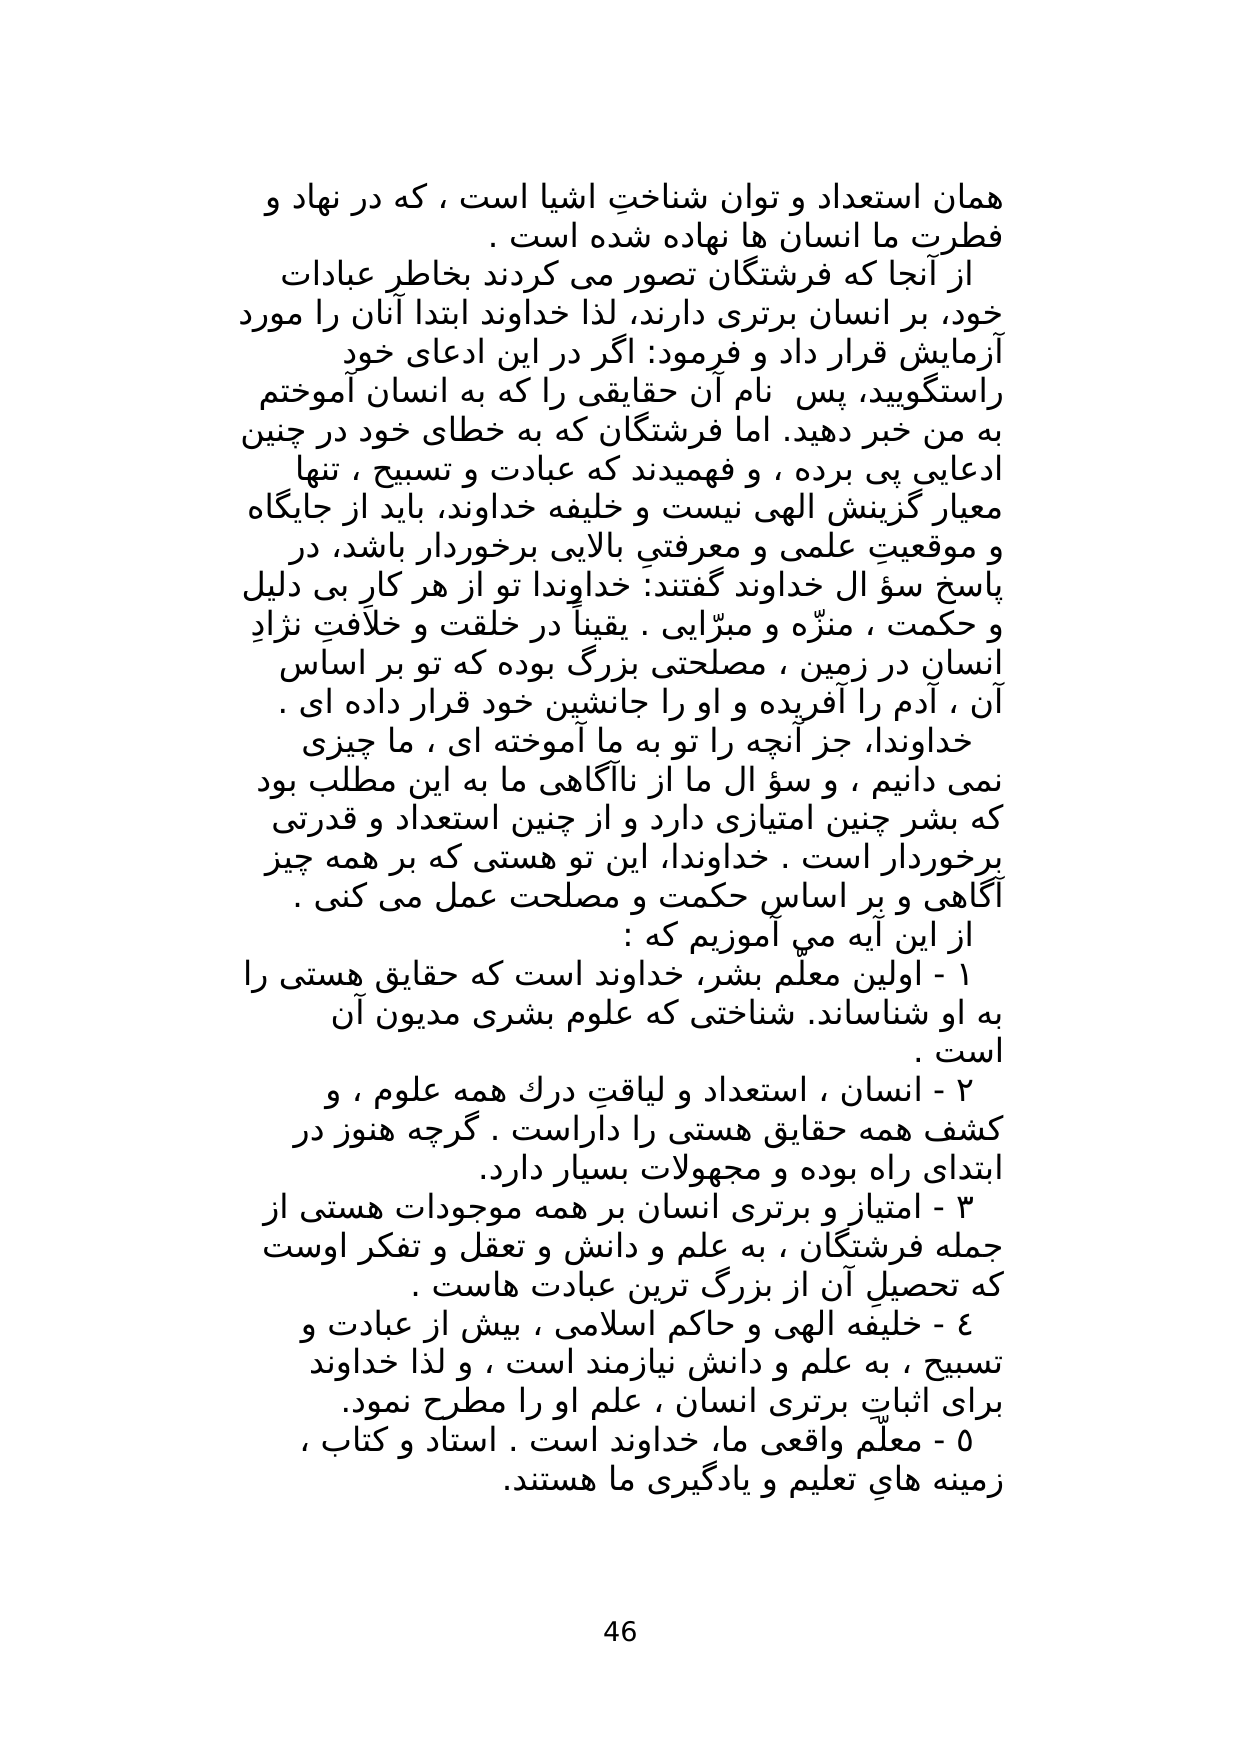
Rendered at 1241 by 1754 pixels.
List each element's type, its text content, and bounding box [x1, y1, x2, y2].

text از اين آيه مى آموزيم كه : [236, 915, 1004, 954]
text خداوندا، جز آنچه را تو به ما آموخته اى ، ما چيزى نمى دانيم ، و سؤ ال ما از ناآگاهى ما به اين مطلب بود كه بشر چنين امتيازى دارد و از چنين استعداد و قدرتى برخوردار است . خداوندا، اين تو هستى كه بر همه چيز آگاهى و بر اساس حكمت و مصلحت عمل مى كنى . [236, 721, 1004, 915]
text ١ - اولين معلّم بشر، خداوند است كه حقايق هستى را به او شناساند. شناختى كه علوم بشرى مديون آن است . [236, 954, 1004, 1071]
text ٣ - امتياز و برترى انسان بر همه موجودات هستى از جمله فرشتگان ، به علم و دانش و تعقل و تفكر اوست كه تحصيلِ آن از بزرگ ترين عبادت هاست . [236, 1187, 1004, 1304]
text از آنجا كه فرشتگان تصور مى كردند بخاطر عبادات خود، بر انسان برترى دارند، لذا خداوند ابتدا آنان را مورد آزمايش قرار داد و فرمود: اگر در اين ادعاى خود راستگوييد، پس ‍ نام آن حقايقى را كه به انسان آموختم به من خبر دهيد. اما فرشتگان كه به خطاى خود در چنين ادعايى پى برده ، و فهميدند كه عبادت و تسبيح ، تنها معيار گزينش الهى نيست و خليفه خداوند، بايد از جايگاه و موقعيتِ علمى و معرفتىِ بالايى برخوردار باشد، در پاسخ سؤ ال خداوند گفتند: خداوندا تو از هر كارِ بى دليل و حكمت ، منزّه و مبرّايى . يقيناً در خلقت و خلافتِ نژادِ انسان در زمين ، مصلحتى بزرگ بوده كه تو بر اساس آن ، آدم را آفريده و او را جانشين خود قرار داده اى . [236, 255, 1004, 721]
text ٤ - خليفه الهى و حاكم اسلامى ، بيش از عبادت و تسبيح ، به علم و دانش نيازمند است ، و لذا خداوند براى اثباتِ برترى انسان ، علم او را مطرح نمود. [236, 1304, 1004, 1421]
text ٢ - انسان ، استعداد و لياقتِ درك همه علوم ، و كشف همه حقايق هستى را داراست . گرچه هنوز در ابتداى راه بوده و مجهولات بسيار دارد. [236, 1071, 1004, 1187]
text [236, 177, 1004, 255]
text ٥ - معلّم واقعى ما، خداوند است . استاد و كتاب ، زمينه هاىِ تعليم و يادگيرى ما هستند. [236, 1421, 1004, 1498]
